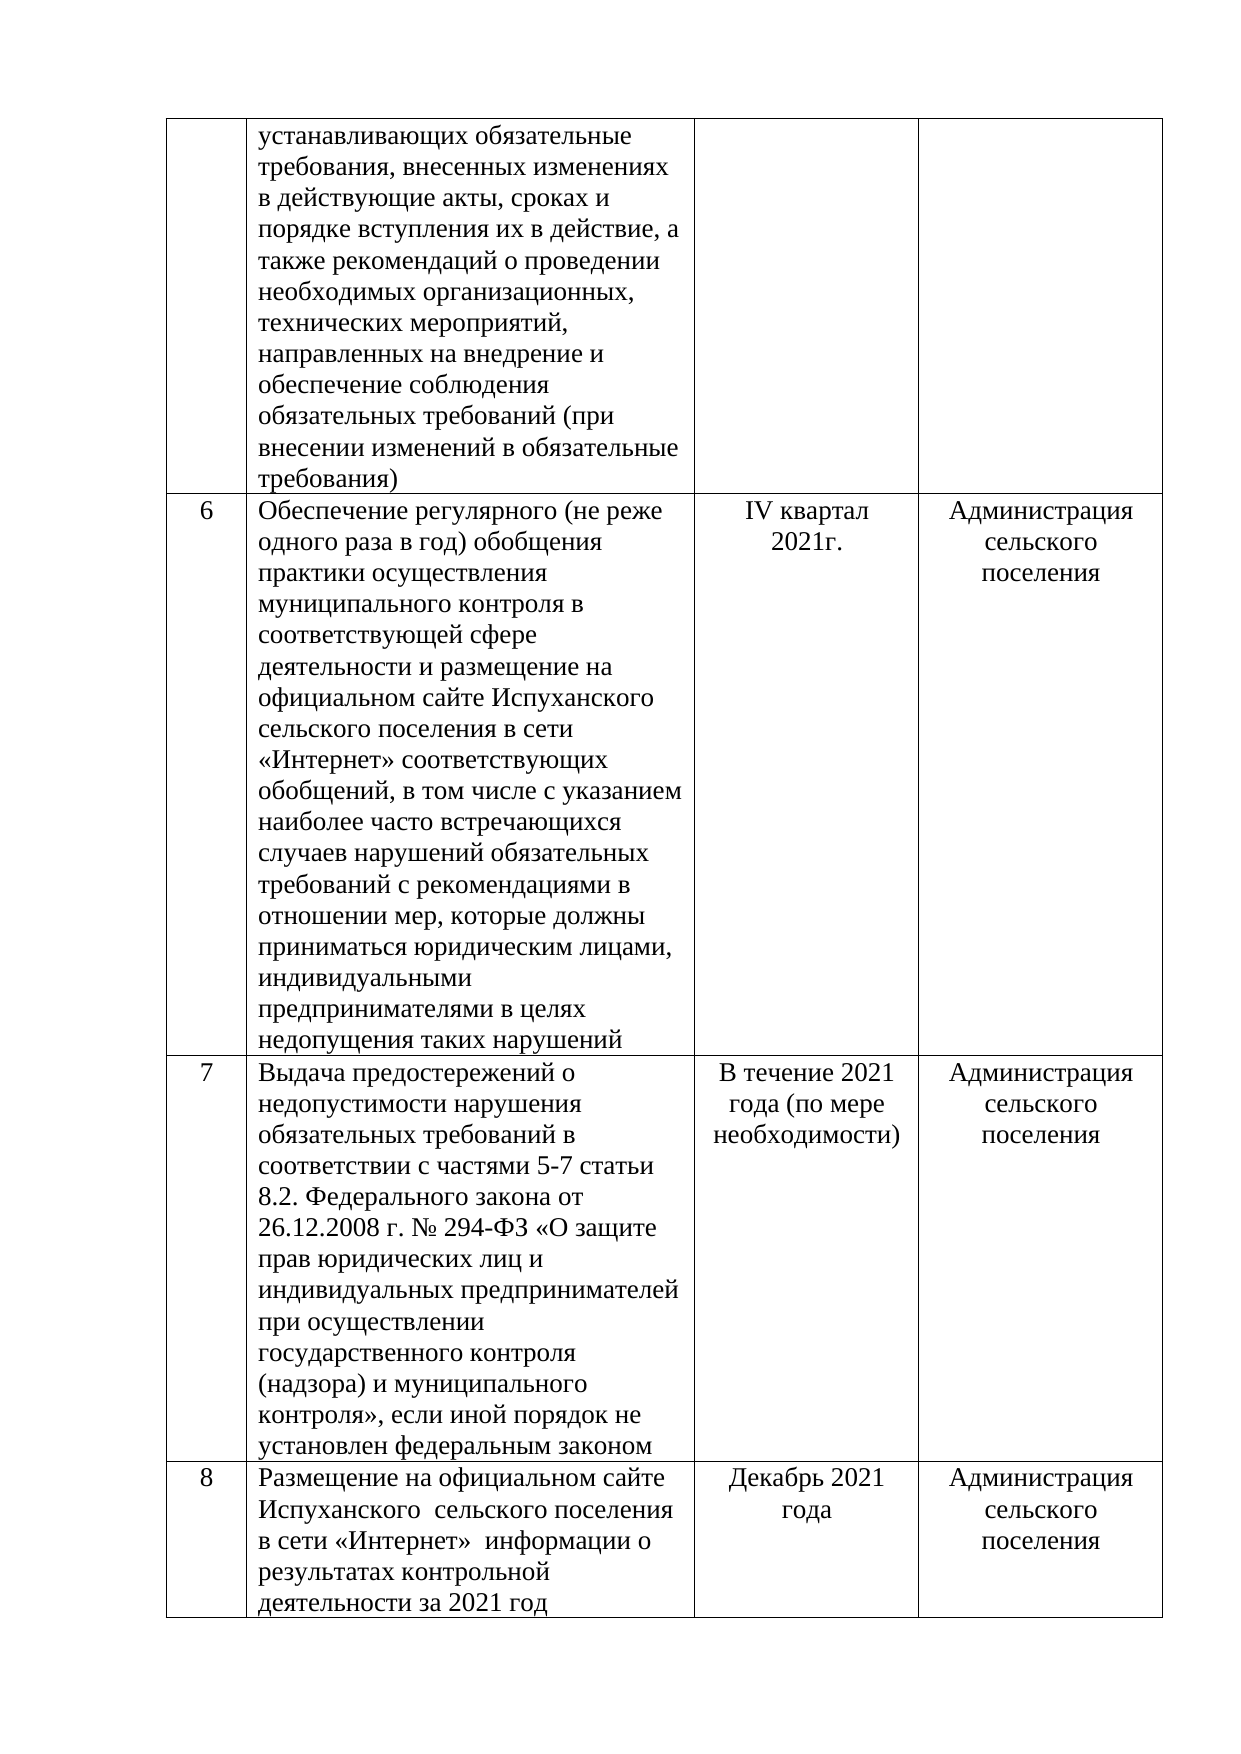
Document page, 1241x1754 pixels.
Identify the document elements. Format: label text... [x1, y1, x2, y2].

table_cell 6 [167, 494, 246, 1054]
table_cell IV квартал 2021г. [695, 494, 918, 1054]
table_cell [919, 1462, 1162, 1617]
table_cell 7 [167, 1056, 246, 1461]
table_cell 8 [167, 1462, 246, 1617]
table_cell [695, 119, 918, 493]
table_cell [247, 119, 694, 493]
table_cell Декабрь 2021 года [695, 1462, 918, 1617]
table_cell Размещение на официальном сайте Испуханского сельского поселения в сети «Интернет» информации о результатах контрольной деятельности за 2021 год [247, 1462, 694, 1617]
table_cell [919, 119, 1162, 493]
table_cell Обеспечение регулярного (не реже одного раза в год) обобщения практики осуществления муниципального контроля в соответствующей сфере деятельности и размещение на официальном сайте Испуханского сельского поселения в сети «Интернет» соответствующих обобщений, в том числе с указанием наиболее часто встречающихся случаев нарушений обязательных требований с рекомендациями в отношении мер, которые должны приниматься юридическим лицами, индивидуальными предпринимателями в целях недопущения таких нарушений [247, 494, 694, 1054]
table_cell Выдача предостережений о недопустимости нарушения обязательных требований в соответствии с частями 5-7 статьи 8.2. Федерального закона от 26.12.2008 г. № 294-ФЗ «О защите прав юридических лиц и индивидуальных предпринимателей при осуществлении государственного контроля (надзора) и муниципального контроля», если иной порядок не установлен федеральным законом [247, 1056, 694, 1461]
table_cell В течение 2021 года (по мере необходимости) [695, 1056, 918, 1461]
table_cell 5 [167, 119, 246, 493]
table_cell Администрация сельского поселения [919, 1056, 1162, 1461]
table_cell Администрация сельского поселения [919, 494, 1162, 1054]
